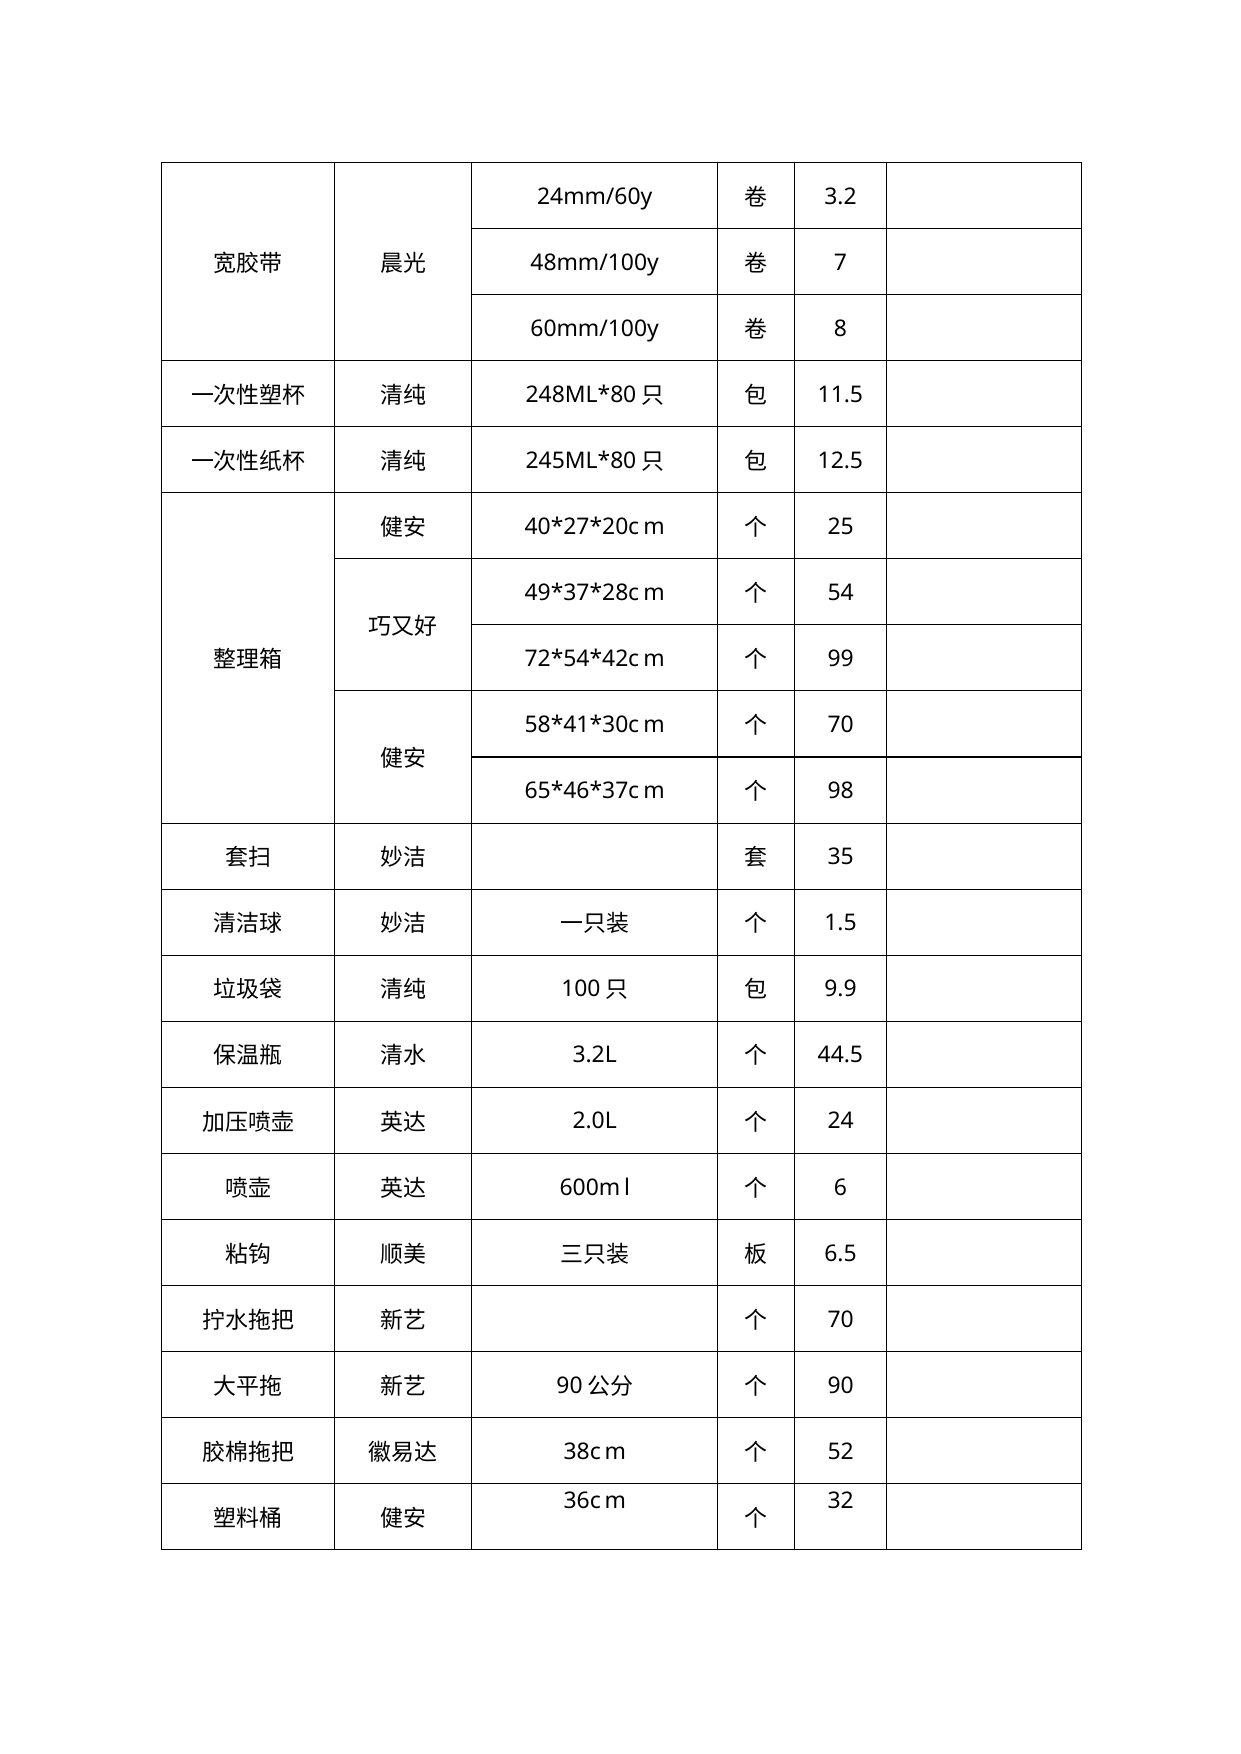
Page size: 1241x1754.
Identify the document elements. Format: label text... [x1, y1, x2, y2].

table_cell 8 [795, 295, 886, 360]
table_cell [887, 691, 1081, 756]
table_cell [887, 229, 1081, 294]
table_cell 包 [718, 427, 794, 492]
table_cell 粘钩 [162, 1220, 334, 1285]
table_cell 44.5 [795, 1022, 886, 1087]
table_cell 6.5 [795, 1220, 886, 1285]
table_cell 个 [718, 1154, 794, 1219]
table_cell 健安 [335, 1484, 471, 1549]
table_cell [887, 361, 1081, 426]
table_cell 40*27*20c m [472, 493, 717, 558]
table_cell 38c m [472, 1418, 717, 1483]
table_cell 6 [795, 1154, 886, 1219]
table_cell 48mm/100y [472, 229, 717, 294]
table_cell [472, 1286, 717, 1351]
table_cell 拧水拖把 [162, 1286, 334, 1351]
table_cell 一只装 [472, 890, 717, 954]
table_cell 英达 [335, 1154, 471, 1219]
table_cell [887, 295, 1081, 360]
table_cell [887, 758, 1081, 822]
table_cell [887, 163, 1081, 228]
table_cell 32 [795, 1484, 886, 1549]
table_cell 清纯 [335, 427, 471, 492]
table_cell 英达 [335, 1088, 471, 1153]
table_cell 25 [795, 493, 886, 558]
table_cell 72*54*42c m [472, 625, 717, 690]
table_cell 70 [795, 1286, 886, 1351]
table_cell 24mm/60y [472, 163, 717, 228]
table_cell 个 [718, 625, 794, 690]
table_cell 包 [718, 956, 794, 1021]
table_cell 248ML*80只 [472, 361, 717, 426]
table_cell [887, 493, 1081, 558]
table_cell 个 [718, 1484, 794, 1549]
table_cell 35 [795, 824, 886, 888]
table_cell 喷壶 [162, 1154, 334, 1219]
table_cell 99 [795, 625, 886, 690]
table_cell 健安 [335, 691, 471, 822]
table_cell 600m l [472, 1154, 717, 1219]
table_cell 包 [718, 361, 794, 426]
table_cell 个 [718, 1022, 794, 1087]
table_cell 个 [718, 1088, 794, 1153]
table_cell [887, 625, 1081, 690]
table_cell 卷 [718, 229, 794, 294]
table_cell [887, 824, 1081, 888]
table_cell 宽胶带 [162, 163, 334, 360]
table_cell 个 [718, 1352, 794, 1417]
table_cell 36c m [472, 1484, 717, 1549]
table_cell 健安 [335, 493, 471, 558]
table_cell 12.5 [795, 427, 886, 492]
table_cell 清水 [335, 1022, 471, 1087]
table_cell 垃圾袋 [162, 956, 334, 1021]
table_cell 妙洁 [335, 824, 471, 888]
table_cell 65*46*37c m [472, 758, 717, 822]
table_cell 个 [718, 1418, 794, 1483]
table_cell 顺美 [335, 1220, 471, 1285]
table_cell [887, 1022, 1081, 1087]
table_cell 清纯 [335, 956, 471, 1021]
table_cell 大平拖 [162, 1352, 334, 1417]
table_cell 3.2 [795, 163, 886, 228]
table_cell 板 [718, 1220, 794, 1285]
table_cell 100只 [472, 956, 717, 1021]
table_cell [887, 1418, 1081, 1483]
table_cell 清洁球 [162, 890, 334, 954]
table_cell 58*41*30c m [472, 691, 717, 756]
table_cell [887, 1484, 1081, 1549]
table_cell 个 [718, 890, 794, 954]
table_cell 新艺 [335, 1352, 471, 1417]
table_cell [887, 1088, 1081, 1153]
table_cell 妙洁 [335, 890, 471, 954]
table_cell [887, 1286, 1081, 1351]
table_cell 245ML*80只 [472, 427, 717, 492]
table_cell 9.9 [795, 956, 886, 1021]
table_cell 清纯 [335, 361, 471, 426]
table_cell 98 [795, 758, 886, 822]
table_cell 1.5 [795, 890, 886, 954]
table_cell 巧又好 [335, 559, 471, 690]
table_cell 个 [718, 758, 794, 822]
table_cell 整理箱 [162, 493, 334, 822]
table_cell 一次性纸杯 [162, 427, 334, 492]
table_cell 加压喷壶 [162, 1088, 334, 1153]
table_cell 卷 [718, 163, 794, 228]
table_cell 三只装 [472, 1220, 717, 1285]
table_cell [887, 890, 1081, 954]
table_cell 胶棉拖把 [162, 1418, 334, 1483]
table_cell 晨光 [335, 163, 471, 360]
table_cell 54 [795, 559, 886, 624]
table_cell 60mm/100y [472, 295, 717, 360]
table_cell 3.2L [472, 1022, 717, 1087]
table_cell [887, 1220, 1081, 1285]
table_cell 保温瓶 [162, 1022, 334, 1087]
table_cell 11.5 [795, 361, 886, 426]
table_cell 70 [795, 691, 886, 756]
table_cell 90公分 [472, 1352, 717, 1417]
table_cell 个 [718, 1286, 794, 1351]
table_cell [472, 824, 717, 888]
table_cell 个 [718, 493, 794, 558]
table_cell 49*37*28c m [472, 559, 717, 624]
table_cell 塑料桶 [162, 1484, 334, 1549]
table_cell 个 [718, 691, 794, 756]
table_cell 徽易达 [335, 1418, 471, 1483]
table_cell [887, 427, 1081, 492]
table_cell [887, 956, 1081, 1021]
table_cell 7 [795, 229, 886, 294]
table_cell 套扫 [162, 824, 334, 888]
table_cell 套 [718, 824, 794, 888]
table_cell 2.0L [472, 1088, 717, 1153]
table_cell 52 [795, 1418, 886, 1483]
table_cell 新艺 [335, 1286, 471, 1351]
table_cell 卷 [718, 295, 794, 360]
table_cell [887, 559, 1081, 624]
table_cell 一次性塑杯 [162, 361, 334, 426]
table_cell 个 [718, 559, 794, 624]
table_cell [887, 1352, 1081, 1417]
table_cell 24 [795, 1088, 886, 1153]
table_cell [887, 1154, 1081, 1219]
table_cell 90 [795, 1352, 886, 1417]
